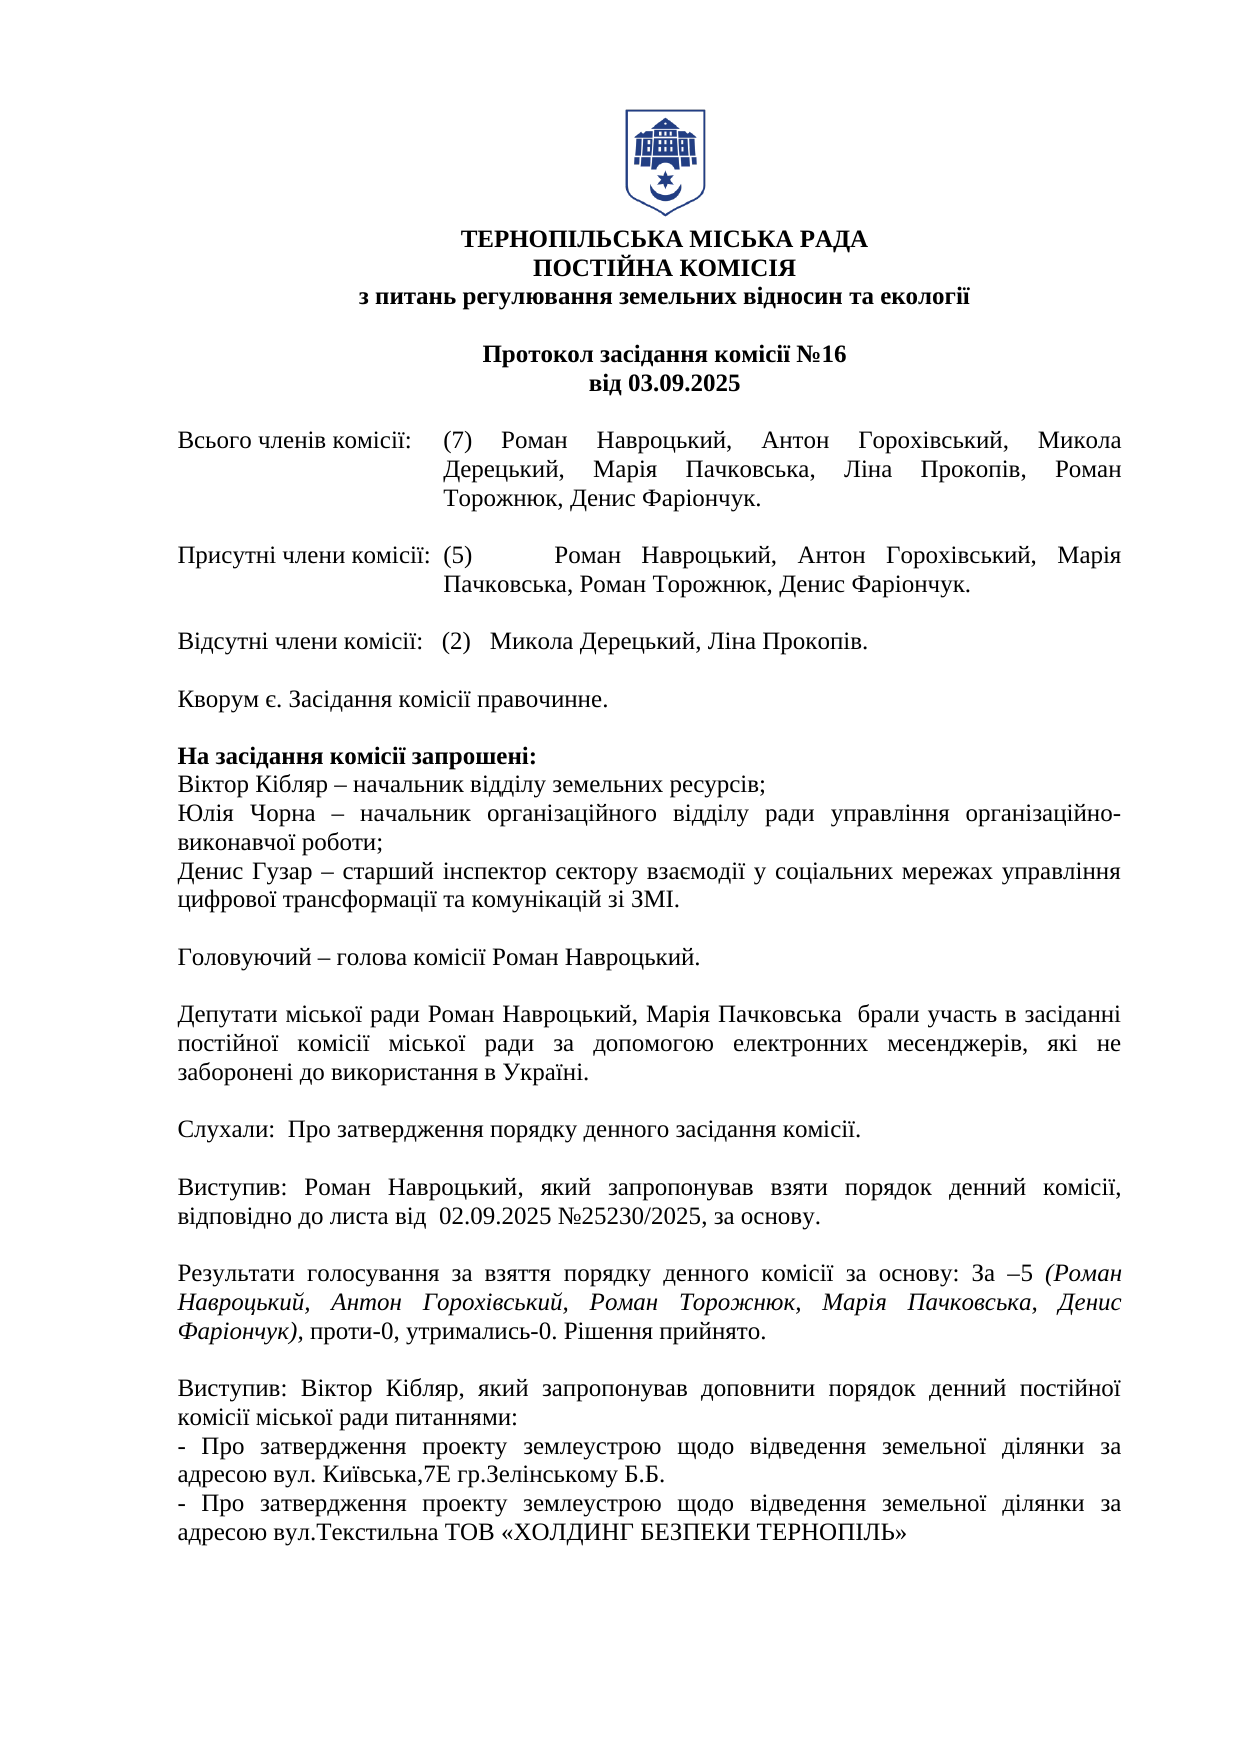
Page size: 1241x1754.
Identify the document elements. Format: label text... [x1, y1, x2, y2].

text - Про затвердження проекту землеустрою щодо відведення земельної ділянки за адресою вул. Київська,7Е гр.Зелінському Б.Б. [177, 1431, 1122, 1488]
text Присутні члени комісії: (5) Роман Навроцький, Антон Горохівський, Марія Пачковська, Роман Торожнюк, Денис Фаріончук. [177, 540, 1122, 598]
text з питань регулювання земельних відносин та екології [207, 281, 1122, 310]
text На засідання комісії запрошені: [177, 741, 1122, 769]
text від 03.09.2025 [207, 368, 1122, 396]
text Виступив: Роман Навроцький, який запропонував взяти порядок денний комісії, відповідно до листа від 02.09.2025 №25230/2025, за основу. [177, 1172, 1122, 1229]
text ПОСТІЙНА КОМІСІЯ [207, 253, 1122, 281]
text Денис Гузар – старший інспектор сектору взаємодії у соціальних мережах управління цифрової трансформації та комунікацій зі ЗМІ. [177, 856, 1122, 913]
text Результати голосування за взяття порядку денного комісії за основу: За –5 (Роман Навроцький, Антон Горохівський, Роман Торожнюк, Марія Пачковська, Денис Фаріончук), проти-0, утримались-0. Рішення прийнято. [177, 1258, 1122, 1344]
picture [621, 103, 708, 224]
text Юлія Чорна – начальник організаційного відділу ради управління організаційно-виконавчої роботи; [177, 798, 1122, 856]
text Депутати міської ради Роман Навроцький, Марія Пачковська брали участь в засіданні постійної комісії міської ради за допомогою електронних месенджерів, які не заборонені до використання в Україні. [177, 999, 1122, 1086]
text Слухали: Про затвердження порядку денного засідання комісії. [177, 1114, 1122, 1143]
text Всього членів комісії: (7) Роман Навроцький, Антон Горохівський, Микола Дерецький, Марія Пачковська, Ліна Прокопів, Роман Торожнюк, Денис Фаріончук. [177, 425, 1122, 511]
text Кворум є. Засідання комісії правочинне. [177, 684, 1122, 713]
text ТЕРНОПІЛЬСЬКА МІСЬКА РАДА [207, 224, 1122, 253]
text Виступив: Віктор Кібляр, який запропонував доповнити порядок денний постійної комісії міської ради питаннями: [177, 1373, 1122, 1431]
text - Про затвердження проекту землеустрою щодо відведення земельної ділянки за адресою вул.Текстильна ТОВ «ХОЛДИНГ БЕЗПЕКИ ТЕРНОПІЛЬ» [177, 1488, 1122, 1546]
text Головуючий – голова комісії Роман Навроцький. [177, 942, 1122, 971]
text Протокол засідання комісії №16 [207, 339, 1122, 368]
text Відсутні члени комісії: (2) Микола Дерецький, Ліна Прокопів. [177, 626, 1122, 655]
subtitle Віктор Кібляр – начальник відділу земельних ресурсів; [177, 769, 1122, 798]
